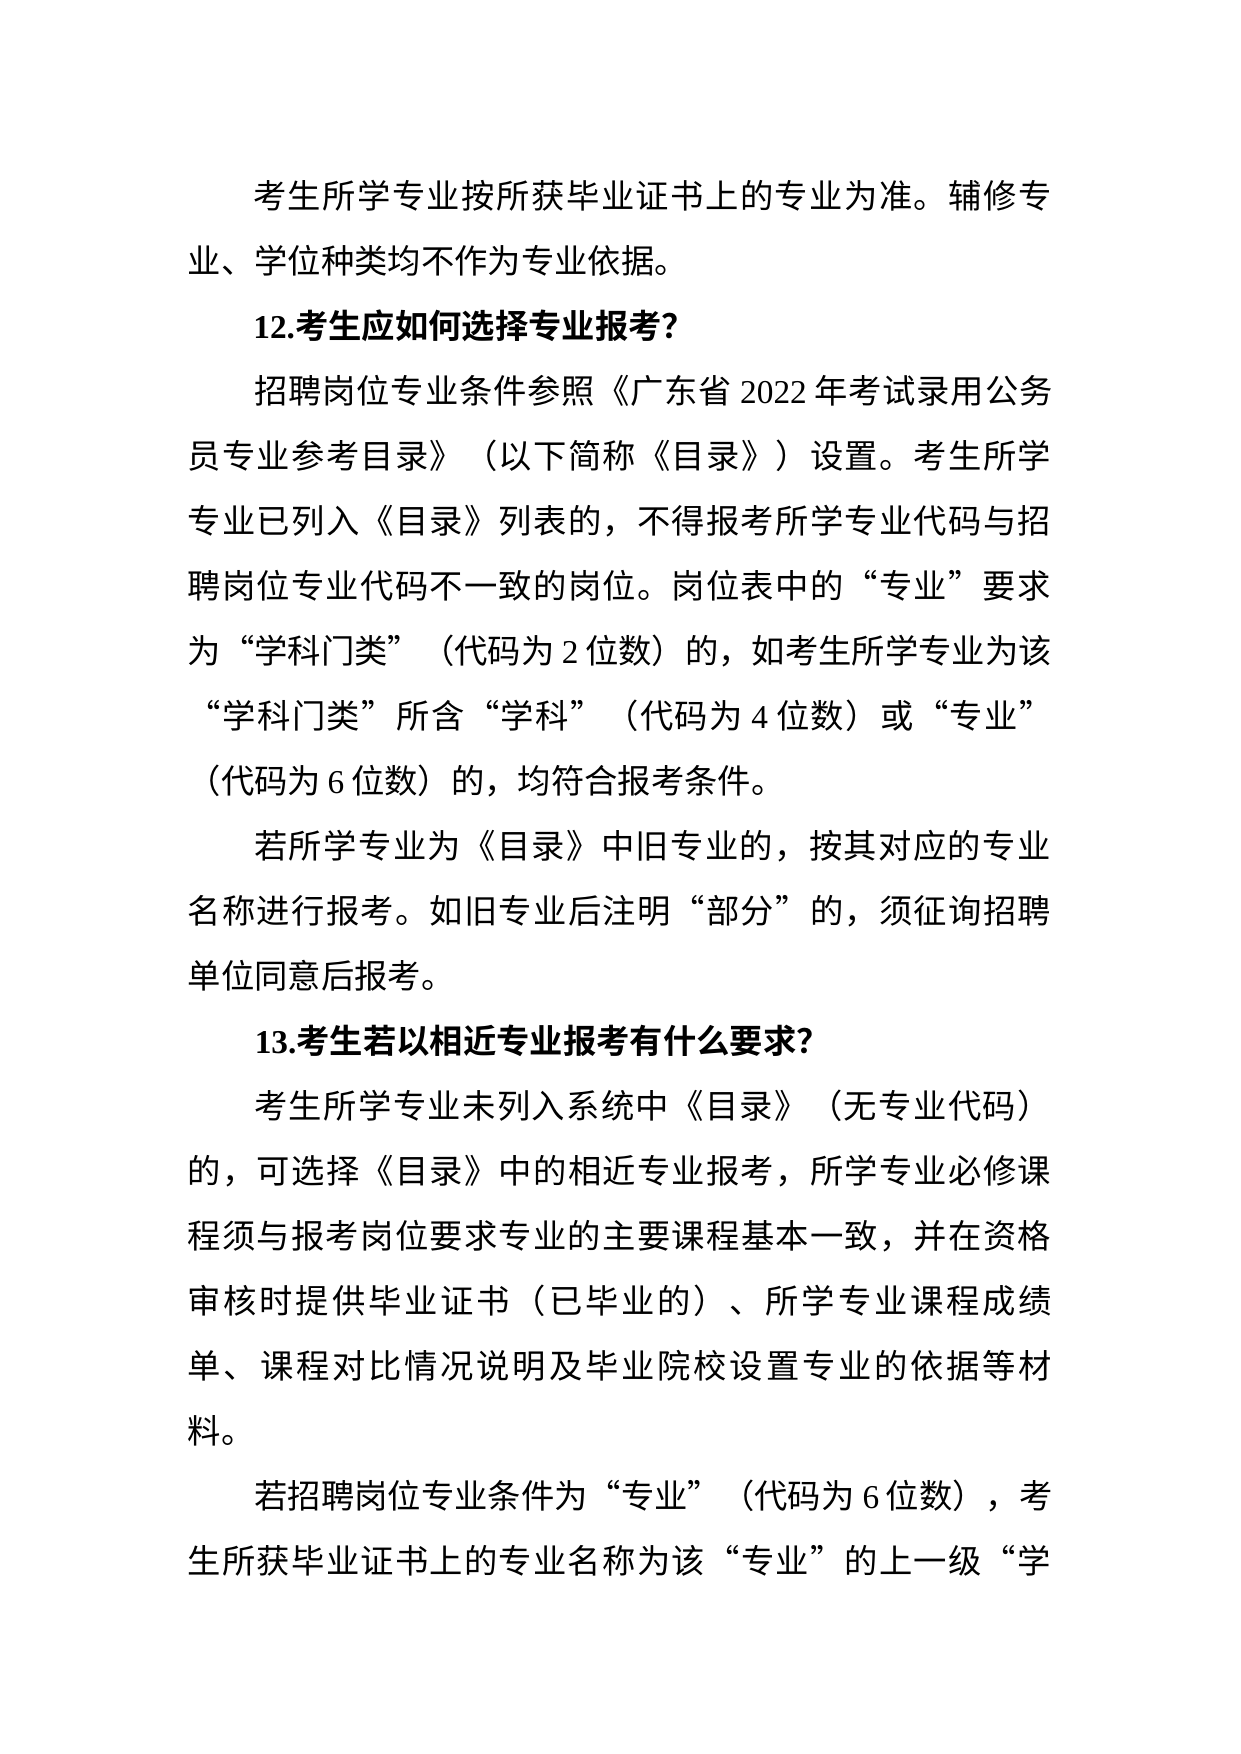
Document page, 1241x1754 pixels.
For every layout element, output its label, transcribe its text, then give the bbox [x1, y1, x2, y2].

text 考生所学专业按所获毕业证书上的专业为准。辅修专业、学位种类均不作为专业依据。 [187, 162, 1053, 292]
text 12.考生应如何选择专业报考？ [253, 292, 1053, 357]
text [187, 1462, 1053, 1592]
text 13.考生若以相近专业报考有什么要求？ [187, 1007, 1053, 1072]
text 若所学专业为《目录》中旧专业的，按其对应的专业名称进行报考。如旧专业后注明“部分”的，须征询招聘单位同意后报考。 [187, 812, 1053, 1007]
text 招聘岗位专业条件参照《广东省2022年考试录用公务员专业参考目录》（以下简称《目录》）设置。考生所学专业已列入《目录》列表的，不得报考所学专业代码与招聘岗位专业代码不一致的岗位。岗位表中的“专业”要求为“学科门类”（代码为2位数）的，如考生所学专业为该“学科门类”所含“学科”（代码为4位数）或“专业”（代码为6位数）的，均符合报考条件。 [187, 357, 1053, 812]
text 考生所学专业未列入系统中《目录》（无专业代码）的，可选择《目录》中的相近专业报考，所学专业必修课程须与报考岗位要求专业的主要课程基本一致，并在资格审核时提供毕业证书（已毕业的）、所学专业课程成绩单、课程对比情况说明及毕业院校设置专业的依据等材料。 [187, 1072, 1053, 1462]
